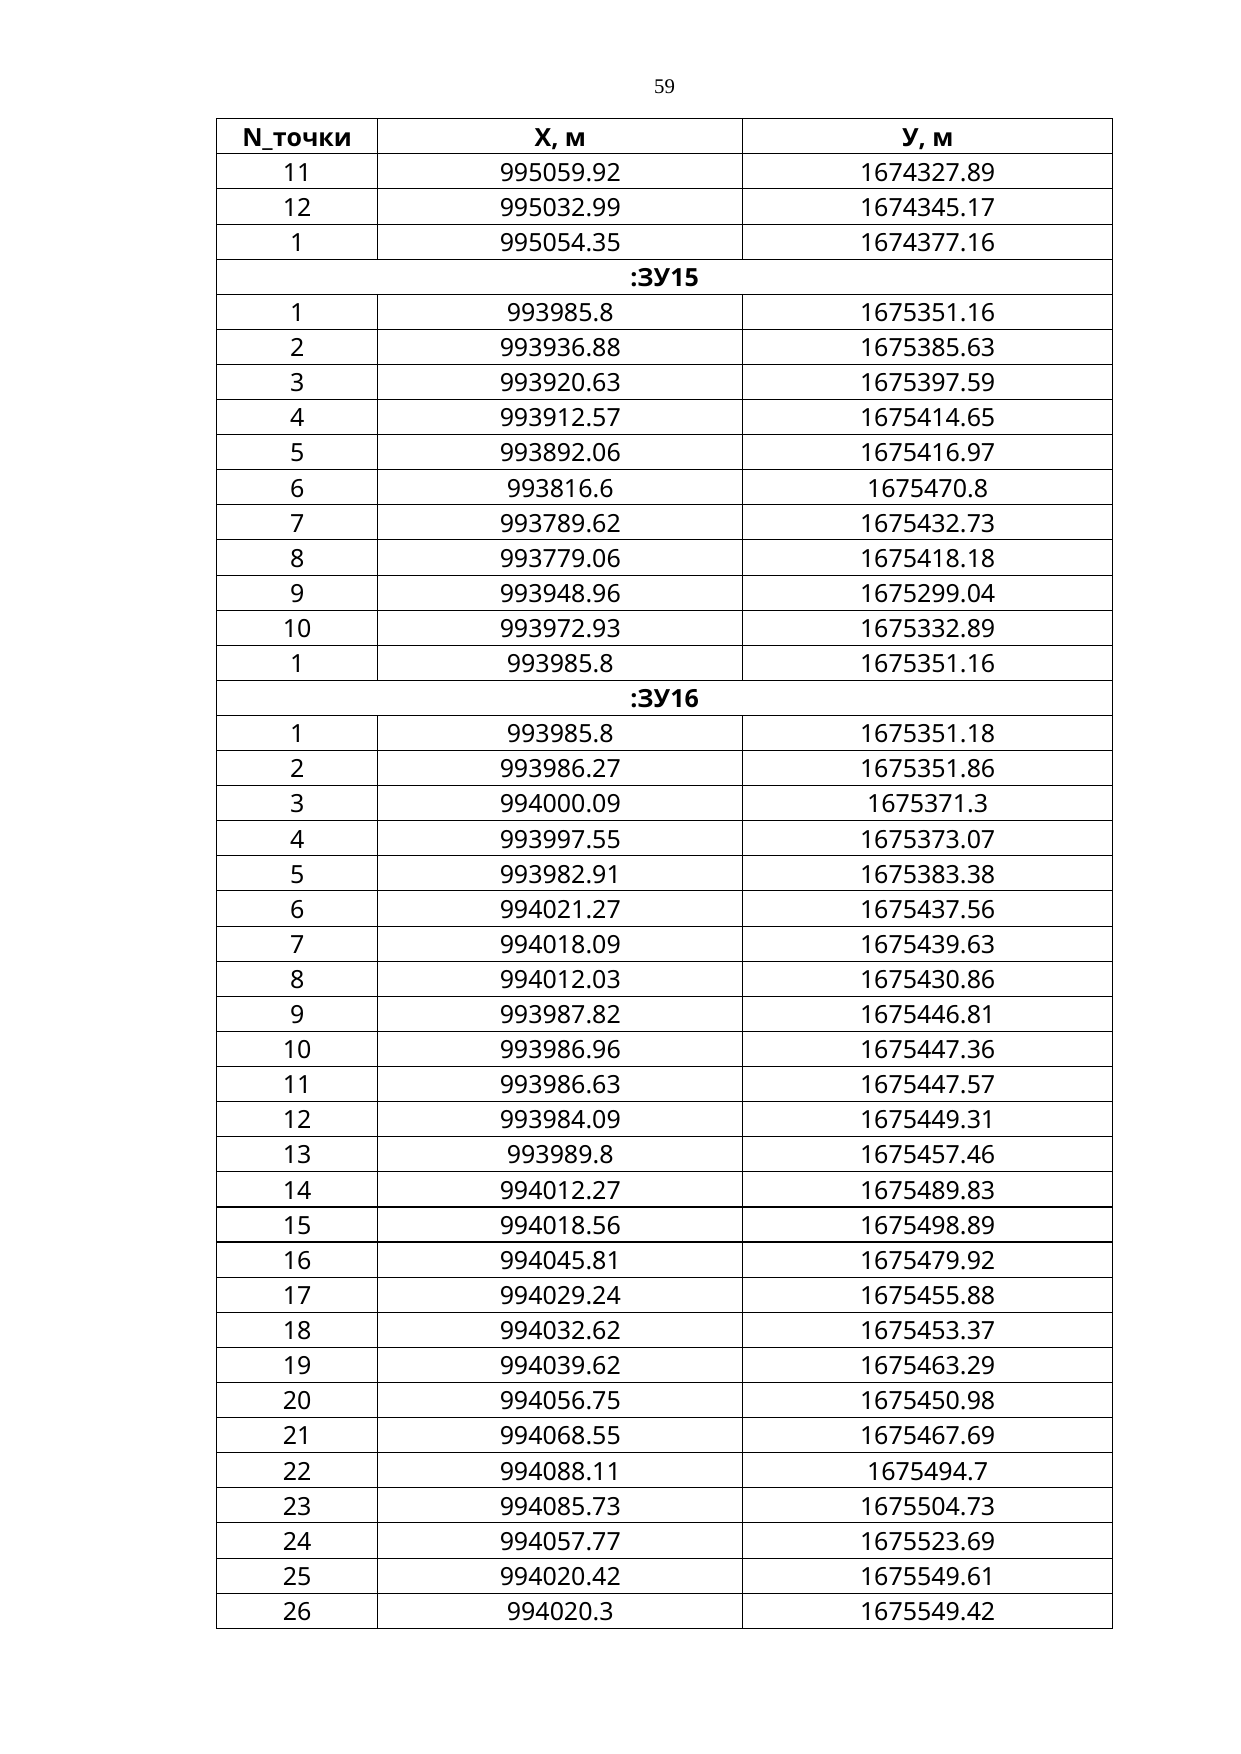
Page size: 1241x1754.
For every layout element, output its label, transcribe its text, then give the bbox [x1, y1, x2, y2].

table_cell 1675430.86 [743, 962, 1112, 996]
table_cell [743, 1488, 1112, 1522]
table_cell :ЗУ15 [217, 260, 1112, 294]
table_cell 1675437.56 [743, 891, 1112, 926]
table_cell 1675351.86 [743, 751, 1112, 785]
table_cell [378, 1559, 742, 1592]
table_cell 993986.96 [378, 1032, 742, 1066]
table_cell 993948.96 [378, 576, 742, 609]
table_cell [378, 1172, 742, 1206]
table_cell 11 [217, 1067, 377, 1101]
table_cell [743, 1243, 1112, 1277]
table_cell 2 [217, 330, 377, 364]
table_cell 1674377.16 [743, 225, 1112, 258]
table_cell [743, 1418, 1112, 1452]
table_cell 993986.63 [378, 1067, 742, 1101]
table_cell 995032.99 [378, 189, 742, 223]
table_cell 8 [217, 962, 377, 996]
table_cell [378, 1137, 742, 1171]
table_cell 5 [217, 856, 377, 890]
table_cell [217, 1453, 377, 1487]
table_cell 9 [217, 576, 377, 609]
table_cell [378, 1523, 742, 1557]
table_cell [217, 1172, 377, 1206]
table_cell 993892.06 [378, 435, 742, 469]
table_cell 993920.63 [378, 365, 742, 399]
table_cell 9 [217, 997, 377, 1031]
table_cell 4 [217, 821, 377, 855]
table_cell 993985.8 [378, 716, 742, 750]
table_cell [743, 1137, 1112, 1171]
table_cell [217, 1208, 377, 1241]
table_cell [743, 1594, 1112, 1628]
table_cell 993779.06 [378, 540, 742, 574]
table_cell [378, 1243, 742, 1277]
table_cell 993985.8 [378, 295, 742, 329]
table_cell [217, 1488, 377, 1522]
table_cell 8 [217, 540, 377, 574]
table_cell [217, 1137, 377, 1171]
table_cell 7 [217, 505, 377, 539]
table_cell 993997.55 [378, 821, 742, 855]
table_cell 1675351.16 [743, 295, 1112, 329]
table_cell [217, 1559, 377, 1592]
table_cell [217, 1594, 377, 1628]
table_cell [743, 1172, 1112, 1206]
table_cell 5 [217, 435, 377, 469]
table_cell :ЗУ16 [217, 681, 1112, 715]
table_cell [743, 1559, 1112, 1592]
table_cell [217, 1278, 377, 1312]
table_cell 11 [217, 154, 377, 188]
table_cell 1675439.63 [743, 927, 1112, 961]
table_cell 993986.27 [378, 751, 742, 785]
table_cell 994018.09 [378, 927, 742, 961]
table_cell 1675416.97 [743, 435, 1112, 469]
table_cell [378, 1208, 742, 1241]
table_cell 1675447.36 [743, 1032, 1112, 1066]
table_cell 1675299.04 [743, 576, 1112, 609]
table_cell 995054.35 [378, 225, 742, 258]
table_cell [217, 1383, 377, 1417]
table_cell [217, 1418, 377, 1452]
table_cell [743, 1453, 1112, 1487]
table_cell 1675446.81 [743, 997, 1112, 1031]
table_cell 1675385.63 [743, 330, 1112, 364]
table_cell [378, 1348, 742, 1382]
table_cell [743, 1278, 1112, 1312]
table_cell 1 [217, 295, 377, 329]
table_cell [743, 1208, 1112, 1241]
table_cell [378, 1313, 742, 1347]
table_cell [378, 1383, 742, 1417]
table_cell 994000.09 [378, 786, 742, 820]
table_cell 1675447.57 [743, 1067, 1112, 1101]
table_cell 3 [217, 786, 377, 820]
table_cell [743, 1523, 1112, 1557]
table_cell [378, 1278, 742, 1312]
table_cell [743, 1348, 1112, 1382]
table_cell 993912.57 [378, 400, 742, 434]
table_cell 993789.62 [378, 505, 742, 539]
table_cell 6 [217, 470, 377, 504]
table_cell 1674327.89 [743, 154, 1112, 188]
table_cell 1675373.07 [743, 821, 1112, 855]
table_cell 6 [217, 891, 377, 926]
table_cell 1675371.3 [743, 786, 1112, 820]
table_cell 1675397.59 [743, 365, 1112, 399]
table_cell 1 [217, 646, 377, 680]
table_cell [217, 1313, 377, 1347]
table_cell 1675351.18 [743, 716, 1112, 750]
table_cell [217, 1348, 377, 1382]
table_cell 994021.27 [378, 891, 742, 926]
table_cell 7 [217, 927, 377, 961]
table_cell 993984.09 [378, 1102, 742, 1136]
table_cell 1 [217, 716, 377, 750]
table_header У, м [743, 119, 1112, 153]
table_cell 12 [217, 189, 377, 223]
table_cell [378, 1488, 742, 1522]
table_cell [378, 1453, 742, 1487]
table_cell 1675470.8 [743, 470, 1112, 504]
table_cell 1675351.16 [743, 646, 1112, 680]
table_cell 993987.82 [378, 997, 742, 1031]
table_cell 1675418.18 [743, 540, 1112, 574]
table_cell 993972.93 [378, 611, 742, 645]
table_cell 993982.91 [378, 856, 742, 890]
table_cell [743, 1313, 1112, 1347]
table_cell 993936.88 [378, 330, 742, 364]
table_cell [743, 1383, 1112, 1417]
table_cell 3 [217, 365, 377, 399]
table_cell 994012.03 [378, 962, 742, 996]
table_header Х, м [378, 119, 742, 153]
table_cell 993816.6 [378, 470, 742, 504]
table_cell 1 [217, 225, 377, 258]
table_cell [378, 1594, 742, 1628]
table_cell 993985.8 [378, 646, 742, 680]
table_cell 1674345.17 [743, 189, 1112, 223]
table_cell 995059.92 [378, 154, 742, 188]
table_cell 1675332.89 [743, 611, 1112, 645]
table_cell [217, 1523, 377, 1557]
table_cell 10 [217, 1032, 377, 1066]
table_cell 10 [217, 611, 377, 645]
table_cell 4 [217, 400, 377, 434]
table_cell 2 [217, 751, 377, 785]
table_cell 1675383.38 [743, 856, 1112, 890]
table_cell 1675414.65 [743, 400, 1112, 434]
table_cell 12 [217, 1102, 377, 1136]
table_cell 1675449.31 [743, 1102, 1112, 1136]
table_header N_точки [217, 119, 377, 153]
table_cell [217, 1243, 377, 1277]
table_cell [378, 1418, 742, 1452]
table_cell 1675432.73 [743, 505, 1112, 539]
